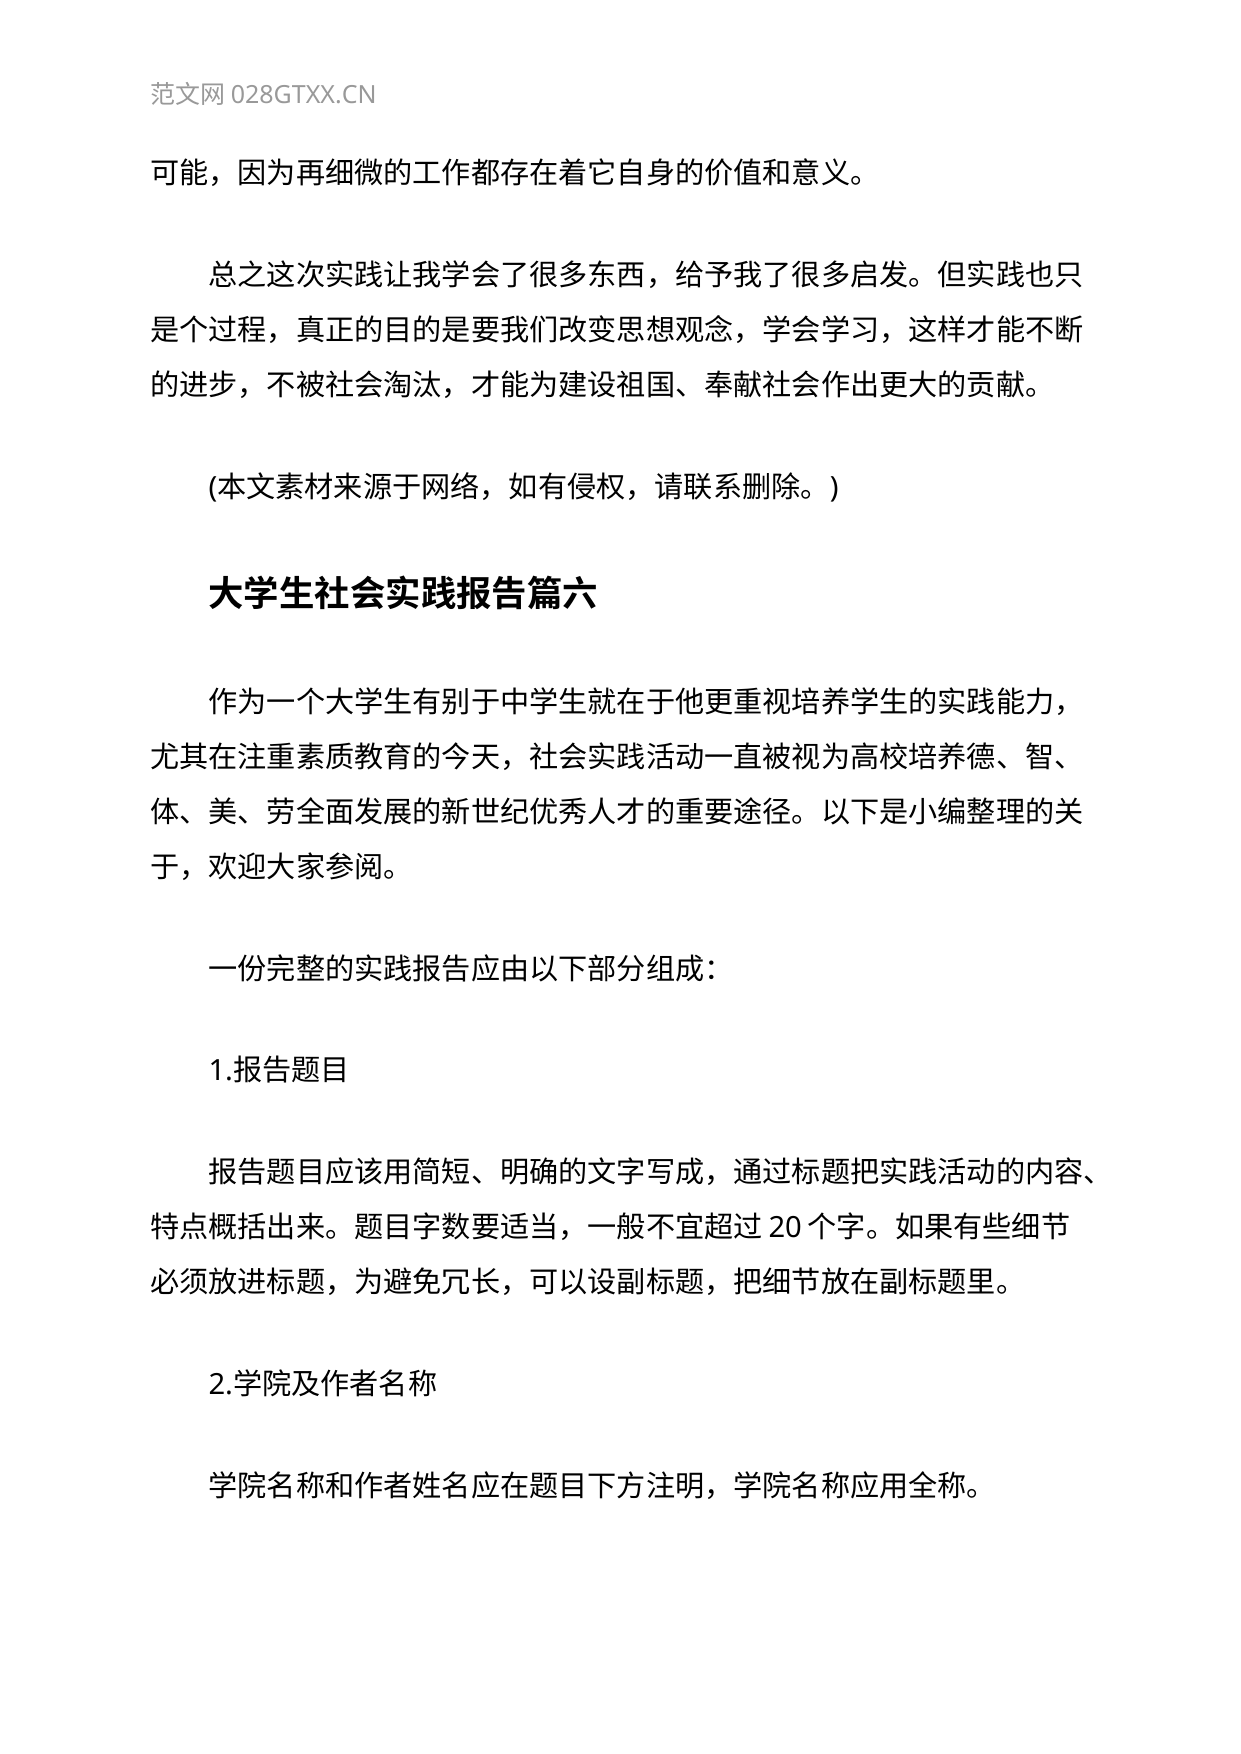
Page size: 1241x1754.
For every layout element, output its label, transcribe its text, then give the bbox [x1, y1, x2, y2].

text 大学生社会实践报告篇六 [150, 565, 1090, 617]
text 作为一个大学生有别于中学生就在于他更重视培养学生的实践能力，尤其在注重素质教育的今天，社会实践活动一直被视为高校培养德、智、体、美、劳全面发展的新世纪优秀人才的重要途径。以下是小编整理的关于，欢迎大家参阅。 [150, 679, 1090, 886]
text 总之这次实践让我学会了很多东西，给予我了很多启发。但实践也只是个过程，真正的目的是要我们改变思想观念，学会学习，这样才能不断的进步，不被社会淘汰，才能为建设祖国、奉献社会作出更大的贡献。 [150, 252, 1090, 404]
text 报告题目应该用简短、明确的文字写成，通过标题把实践活动的内容、特点概括出来。题目字数要适当，一般不宜超过20个字。如果有些细节必须放进标题，为避免冗长，可以设副标题，把细节放在副标题里。 [150, 1149, 1090, 1301]
text 1.报告题目 [150, 1047, 1090, 1089]
text (本文素材来源于网络，如有侵权，请联系删除。) [150, 463, 1090, 506]
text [150, 150, 1090, 192]
text 一份完整的实践报告应由以下部分组成： [150, 945, 1090, 987]
text 学院名称和作者姓名应在题目下方注明，学院名称应用全称。 [150, 1463, 1090, 1505]
text 2.学院及作者名称 [150, 1361, 1090, 1403]
